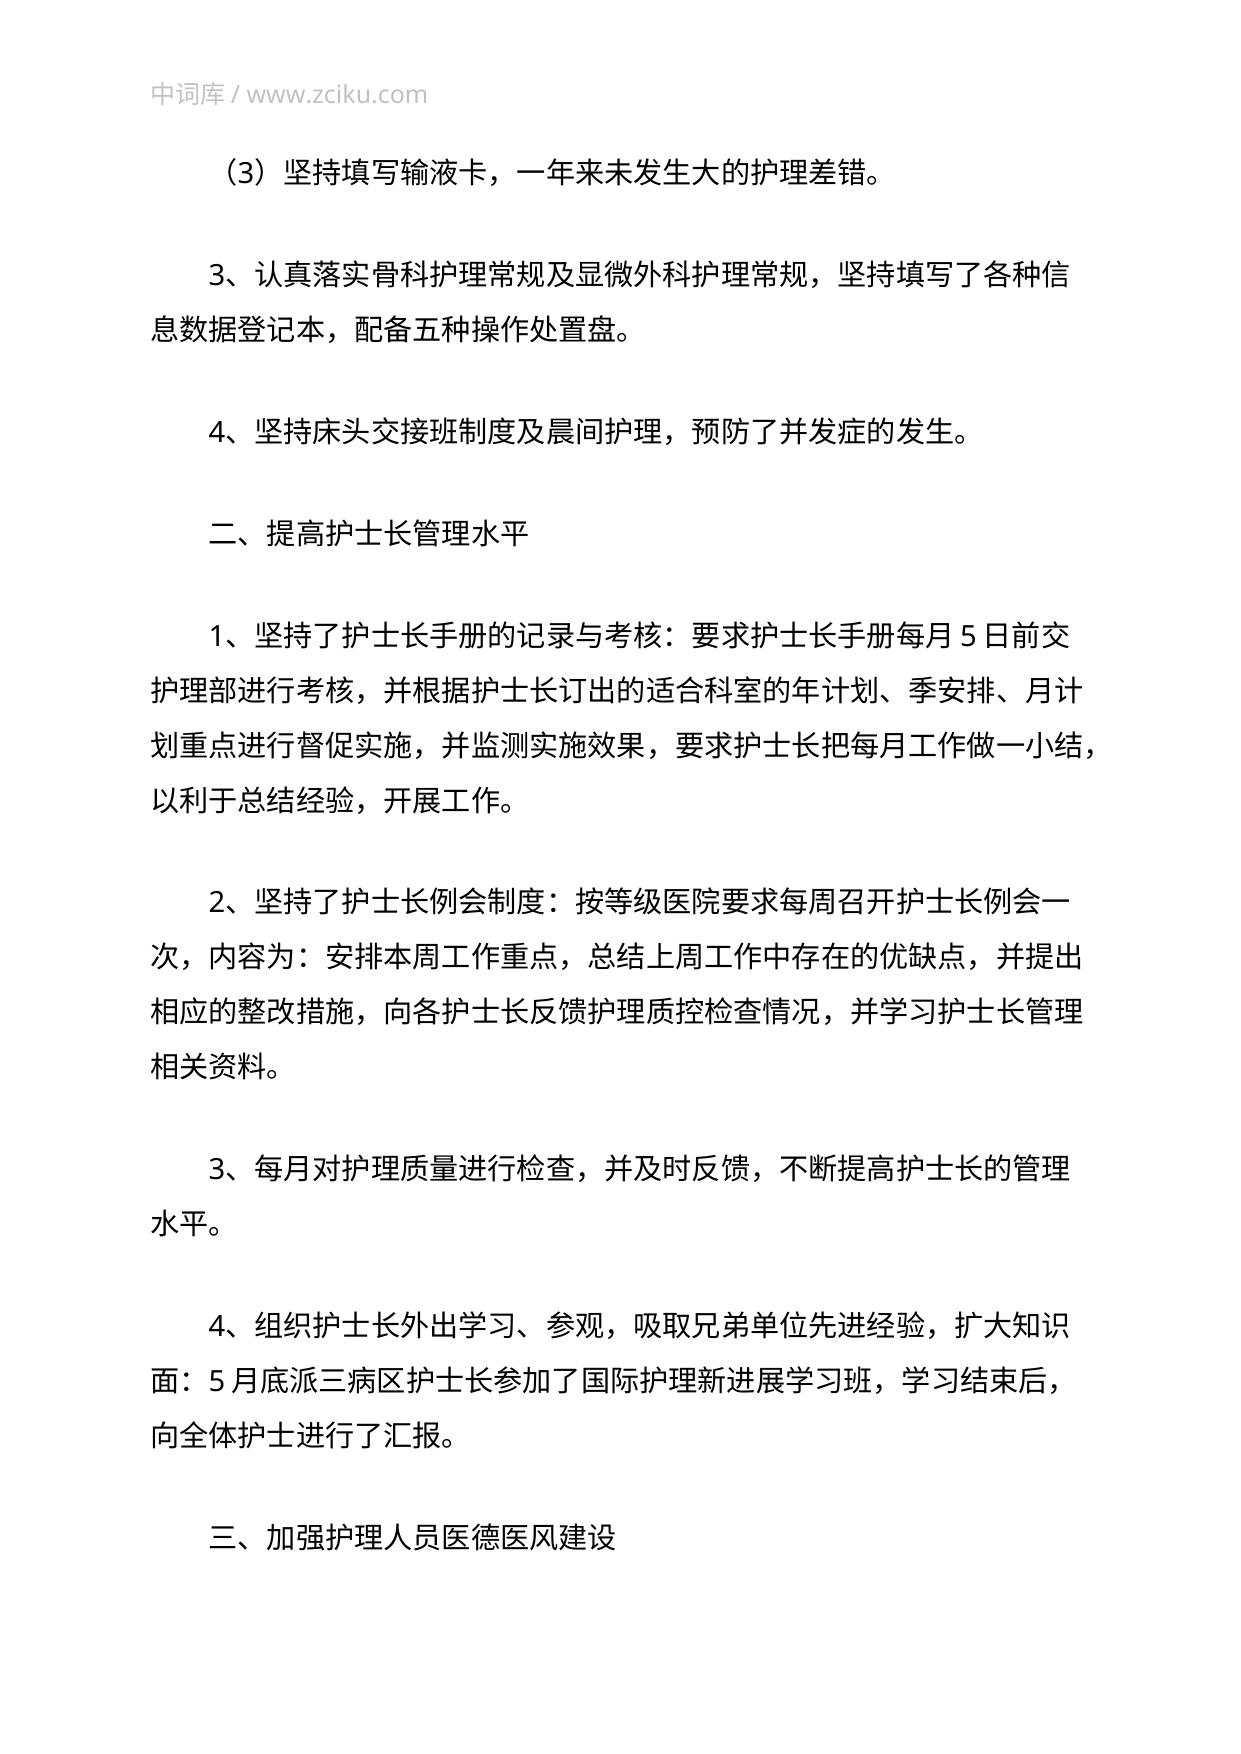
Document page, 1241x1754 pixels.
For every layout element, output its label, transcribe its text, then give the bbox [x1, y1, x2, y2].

text 4、坚持床头交接班制度及晨间护理，预防了并发症的发生。 [150, 409, 1090, 451]
text 2、坚持了护士长例会制度：按等级医院要求每周召开护士长例会一次，内容为：安排本周工作重点，总结上周工作中存在的优缺点，并提出相应的整改措施，向各护士长反馈护理质控检查情况，并学习护士长管理相关资料。 [150, 879, 1090, 1086]
text 3、每月对护理质量进行检查，并及时反馈，不断提高护士长的管理水平。 [150, 1146, 1090, 1243]
text 二、提高护士长管理水平 [150, 511, 1090, 553]
text 3、认真落实骨科护理常规及显微外科护理常规，坚持填写了各种信息数据登记本，配备五种操作处置盘。 [150, 252, 1090, 349]
text 4、组织护士长外出学习、参观，吸取兄弟单位先进经验，扩大知识面：5月底派三病区护士长参加了国际护理新进展学习班，学习结束后，向全体护士进行了汇报。 [150, 1302, 1090, 1455]
text 三、加强护理人员医德医风建设 [150, 1514, 1090, 1556]
text （3）坚持填写输液卡，一年来未发生大的护理差错。 [150, 150, 1090, 192]
text 1、坚持了护士长手册的记录与考核：要求护士长手册每月5日前交护理部进行考核，并根据护士长订出的适合科室的年计划、季安排、月计划重点进行督促实施，并监测实施效果，要求护士长把每月工作做一小结，以利于总结经验，开展工作。 [150, 612, 1090, 819]
